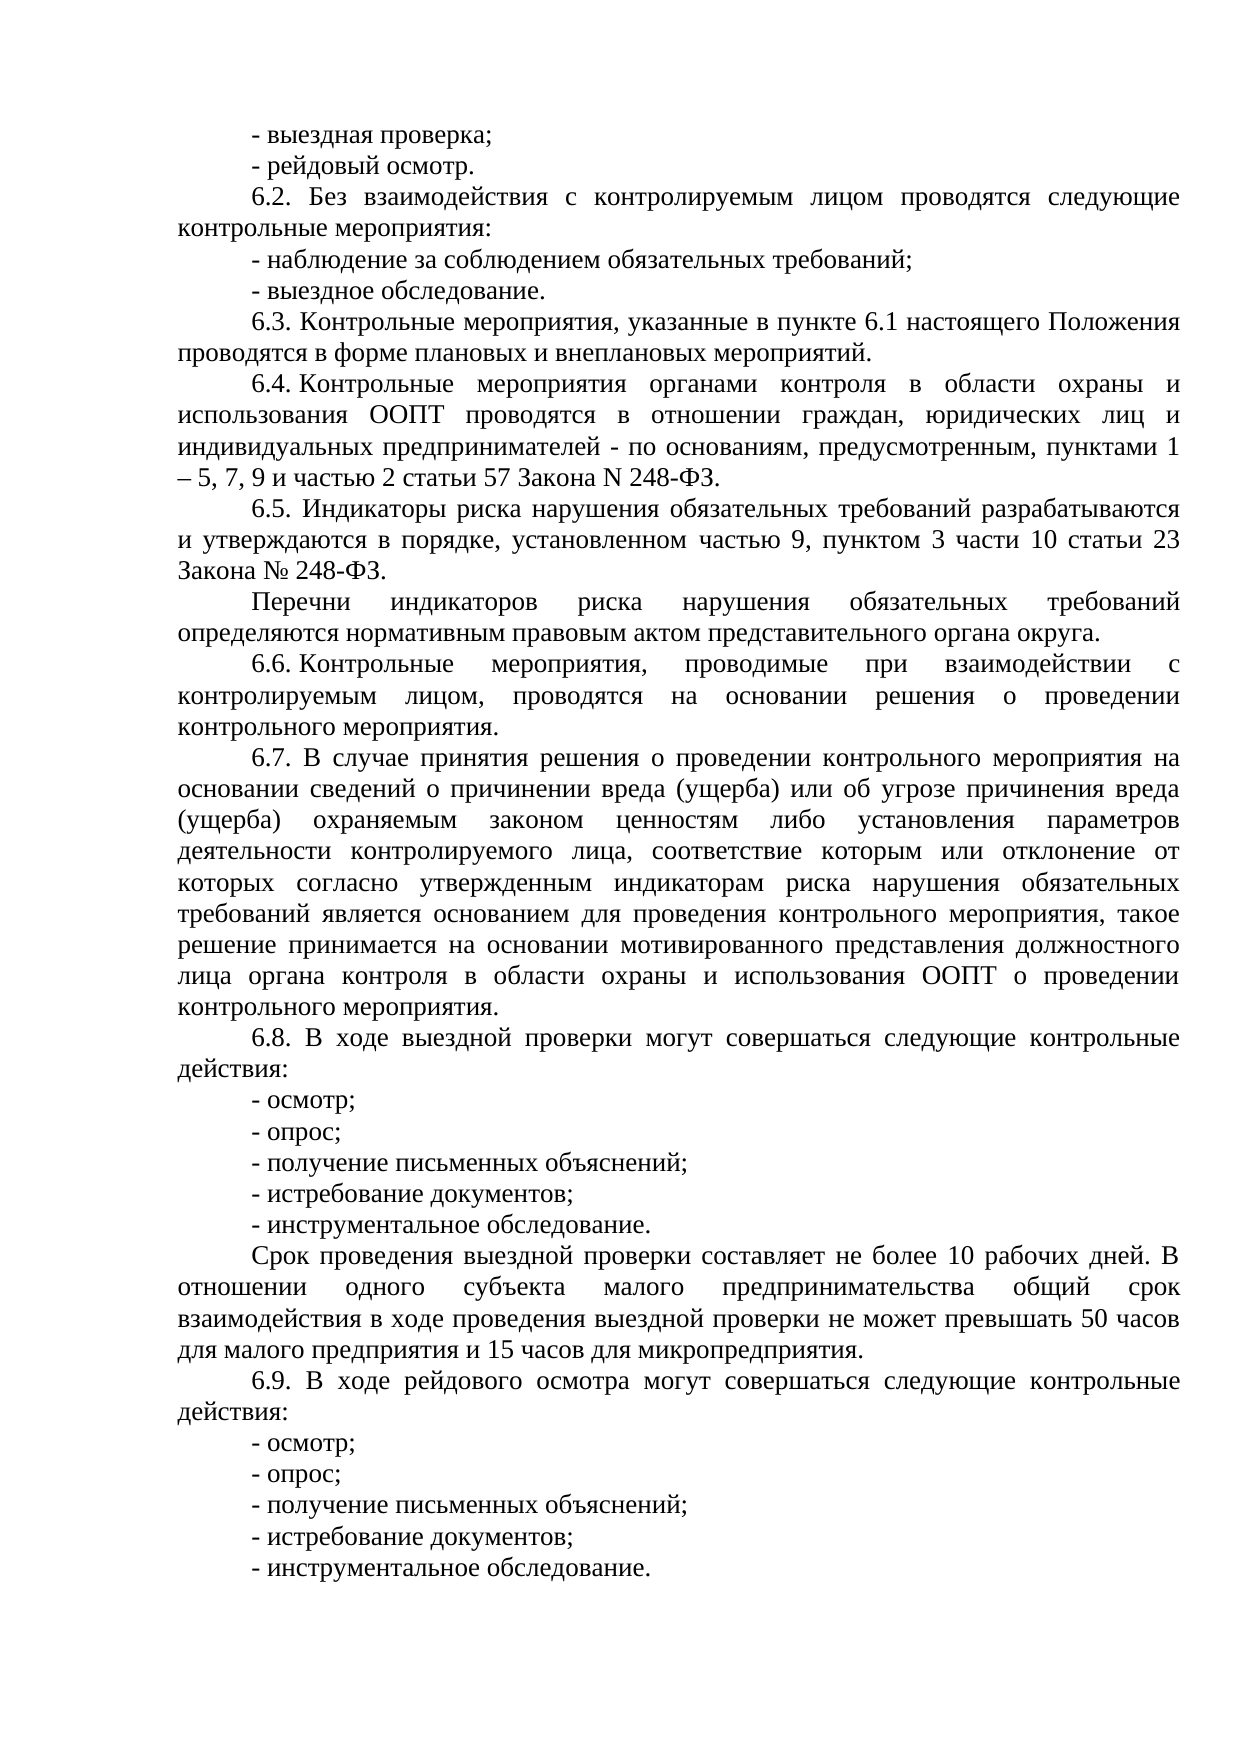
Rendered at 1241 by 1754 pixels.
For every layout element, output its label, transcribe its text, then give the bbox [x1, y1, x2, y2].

text 6.5. Индикаторы риска нарушения обязательных требований разрабатываются и утверждаются в порядке, установленном частью 9, пунктом 3 части 10 статьи 23 Закона № 248-ФЗ. [177, 492, 1181, 585]
text - наблюдение за соблюдением обязательных требований; [177, 243, 1181, 274]
text 6.9. В ходе рейдового осмотра могут совершаться следующие контрольные действия: [177, 1364, 1181, 1426]
text - инструментальное обследование. [177, 1551, 1181, 1582]
text - истребование документов; [177, 1177, 1181, 1208]
text - получение письменных объяснений; [177, 1488, 1181, 1520]
text - опрос; [177, 1115, 1181, 1146]
text 6.6. Контрольные мероприятия, проводимые при взаимодействии с контролируемым лицом, проводятся на основании решения о проведении контрольного мероприятия. [177, 648, 1181, 741]
text 6.8. В ходе выездной проверки могут совершаться следующие контрольные действия: [177, 1021, 1181, 1084]
text - рейдовый осмотр. [177, 149, 1181, 180]
text - инструментальное обследование. [177, 1208, 1181, 1239]
text - выездная проверка; [177, 118, 1181, 149]
text - истребование документов; [177, 1520, 1181, 1551]
text 6.2. Без взаимодействия с контролируемым лицом проводятся следующие контрольные мероприятия: [177, 180, 1181, 243]
text 6.3. Контрольные мероприятия, указанные в пункте 6.1 настоящего Положения проводятся в форме плановых и внеплановых мероприятий. [177, 305, 1181, 367]
text 6.7. В случае принятия решения о проведении контрольного мероприятия на основании сведений о причинении вреда (ущерба) или об угрозе причинения вреда (ущерба) охраняемым законом ценностям либо установления параметров деятельности контролируемого лица, соответствие которым или отклонение от которых согласно утвержденным индикаторам риска нарушения обязательных требований является основанием для проведения контрольного мероприятия, такое решение принимается на основании мотивированного представления должностного лица органа контроля в области охраны и использования ООПТ о проведении контрольного мероприятия. [177, 741, 1181, 1021]
text Срок проведения выездной проверки составляет не более 10 рабочих дней. В отношении одного субъекта малого предпринимательства общий срок взаимодействия в ходе проведения выездной проверки не может превышать 50 часов для малого предприятия и 15 часов для микропредприятия. [177, 1239, 1181, 1364]
text - осмотр; [177, 1426, 1181, 1457]
text - выездное обследование. [177, 274, 1181, 305]
text - получение письменных объяснений; [177, 1146, 1181, 1177]
text - осмотр; [177, 1084, 1181, 1115]
text 6.4. Контрольные мероприятия органами контроля в области охраны и использования ООПТ проводятся в отношении граждан, юридических лиц и индивидуальных предпринимателей - по основаниям, предусмотренным, пунктами 1 – 5, 7, 9 и частью 2 статьи 57 Закона N 248-ФЗ. [177, 367, 1181, 492]
text - опрос; [177, 1457, 1181, 1488]
text Перечни индикаторов риска нарушения обязательных требований определяются нормативным правовым актом представительного органа округа. [177, 585, 1181, 648]
